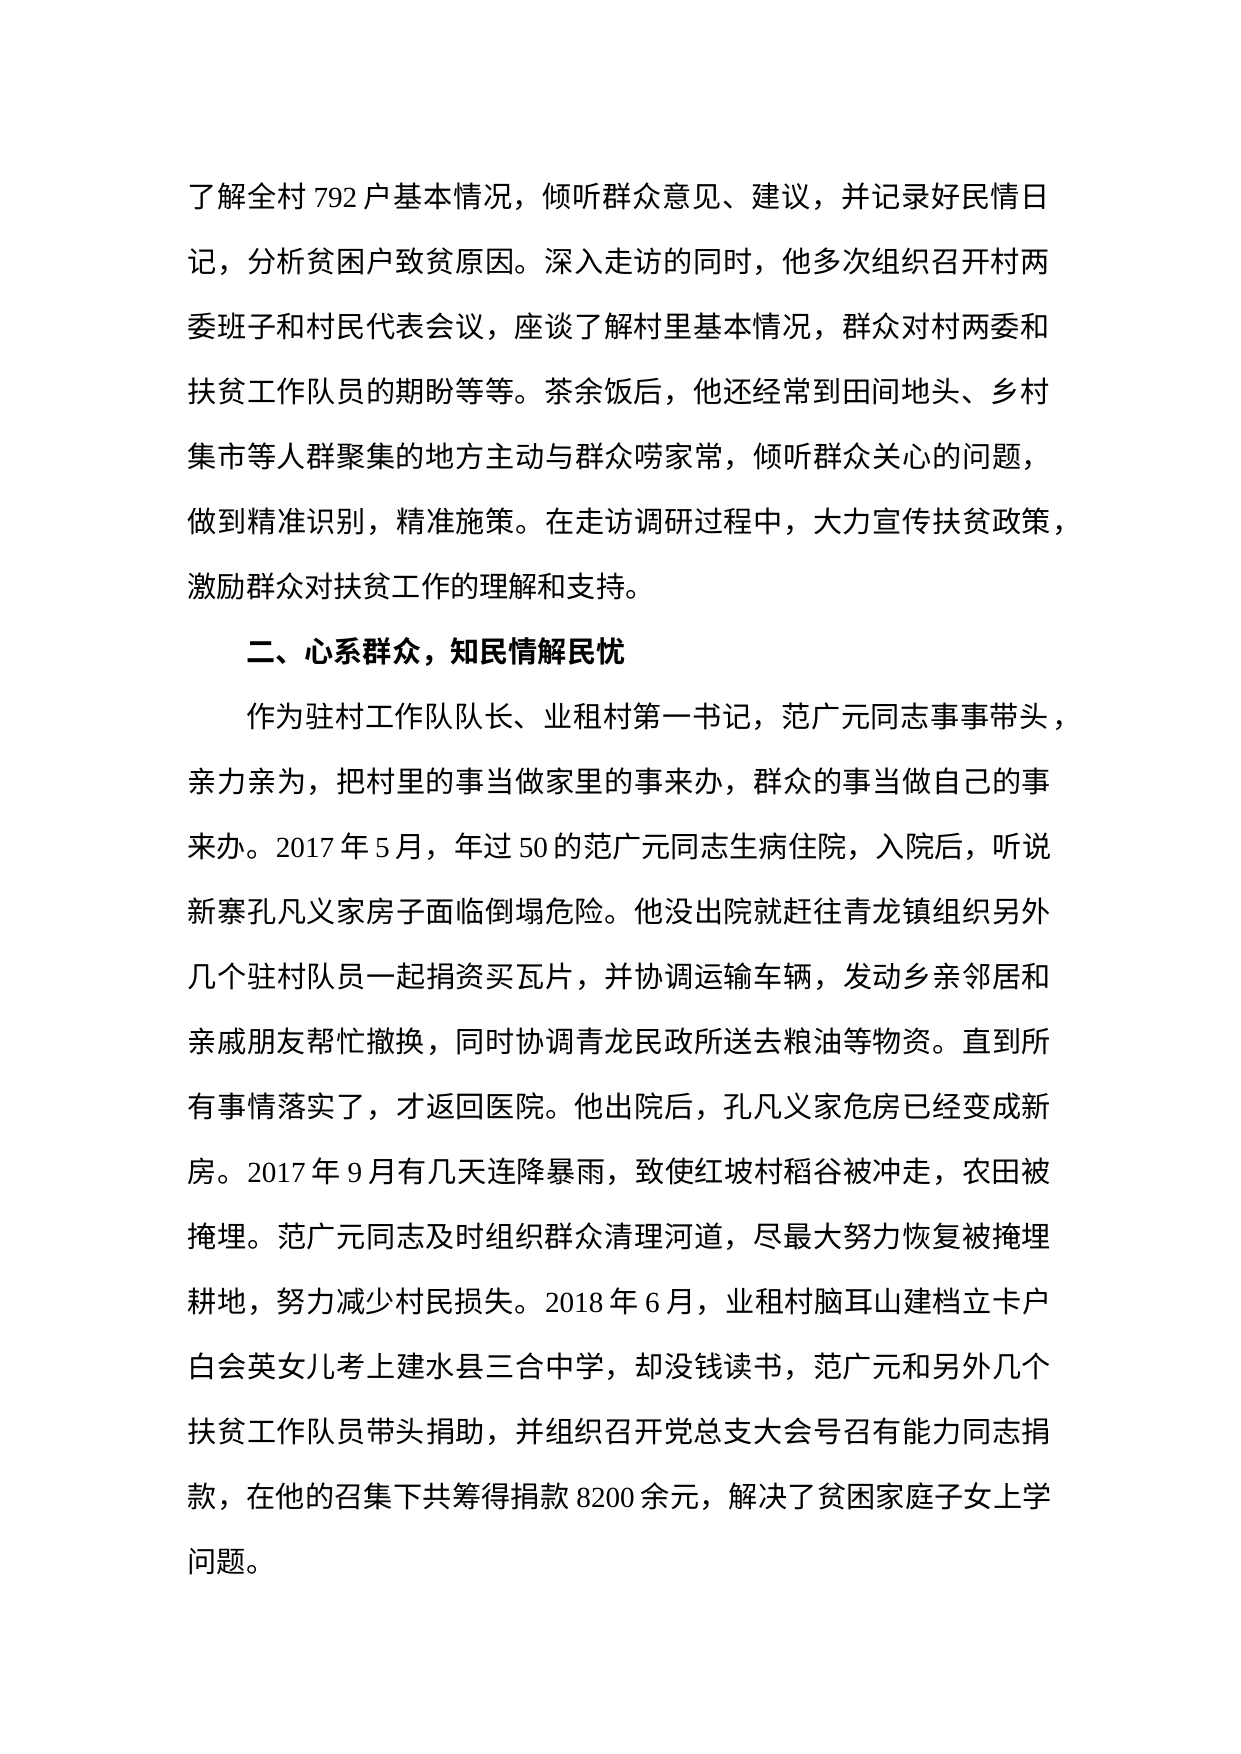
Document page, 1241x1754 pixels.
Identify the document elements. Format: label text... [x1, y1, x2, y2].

text 二、心系群众，知民情解民忧 [187, 617, 1053, 682]
text 作为驻村工作队队长、业租村第一书记，范广元同志事事带头，亲力亲为，把村里的事当做家里的事来办，群众的事当做自己的事来办。2017年5月，年过50的范广元同志生病住院，入院后，听说新寨孔凡义家房子面临倒塌危险。他没出院就赶往青龙镇组织另外几个驻村队员一起捐资买瓦片，并协调运输车辆，发动乡亲邻居和亲戚朋友帮忙撤换，同时协调青龙民政所送去粮油等物资。直到所有事情落实了，才返回医院。他出院后，孔凡义家危房已经变成新房。2017年9月有几天连降暴雨，致使红坡村稻谷被冲走，农田被掩埋。范广元同志及时组织群众清理河道，尽最大努力恢复被掩埋耕地，努力减少村民损失。2018年6月，业租村脑耳山建档立卡户白会英女儿考上建水县三合中学，却没钱读书，范广元和另外几个扶贫工作队员带头捐助，并组织召开党总支大会号召有能力同志捐款，在他的召集下共筹得捐款8200余元，解决了贫困家庭子女上学问题。 [187, 682, 1053, 1592]
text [187, 162, 1053, 617]
